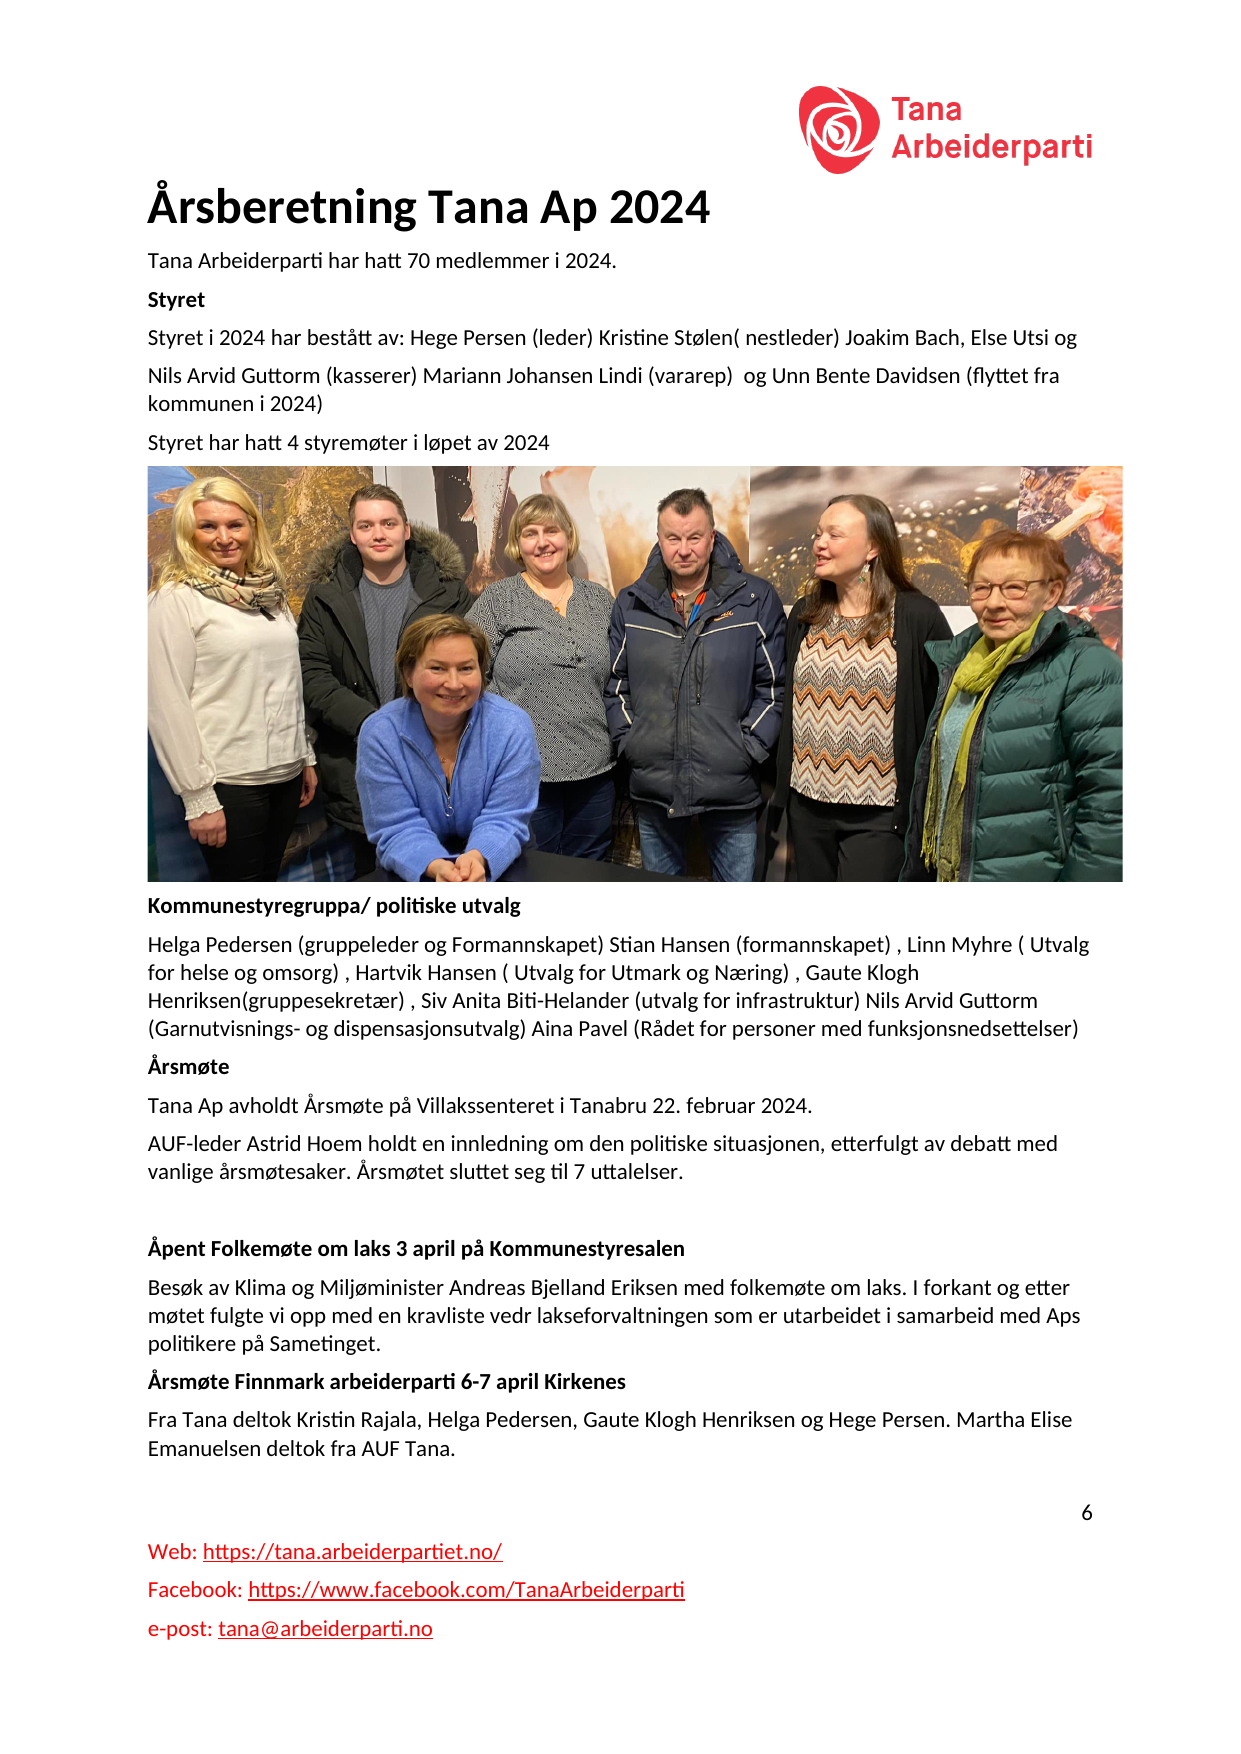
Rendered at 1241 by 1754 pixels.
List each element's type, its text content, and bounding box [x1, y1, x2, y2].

text Kommunestyregruppa/ politiske utvalg [148, 892, 1093, 919]
text Helga Pedersen (gruppeleder og Formannskapet) Stian Hansen (formannskapet) , Linn Myhre ( Utvalg for helse og omsorg) , Hartvik Hansen ( Utvalg for Utmark og Næring) , Gaute Klogh Henriksen(gruppesekretær) , Siv Anita Biti-Helander (utvalg for infrastruktur) Nils Arvid Guttorm (Garnutvisnings- og dispensasjonsutvalg) Aina Pavel (Rådet for personer med funksjonsnedsettelser) [148, 930, 1093, 1042]
text Nils Arvid Guttorm (kasserer) Mariann Johansen Lindi (vararep) og Unn Bente Davidsen (flyttet fra kommunen i 2024) [148, 362, 1093, 418]
text Årsmøte Finnmark arbeiderparti 6-7 april Kirkenes [148, 1367, 1093, 1395]
text Fra Tana deltok Kristin Rajala, Helga Pedersen, Gaute Klogh Henriksen og Hege Persen. Martha Elise Emanuelsen deltok fra AUF Tana. [148, 1406, 1093, 1462]
picture [147, 466, 1123, 882]
text AUF-leder Astrid Hoem holdt en innledning om den politiske situasjonen, etterfulgt av debatt med vanlige årsmøtesaker. Årsmøtet sluttet seg til 7 uttalelser. [148, 1129, 1093, 1185]
text Styret [148, 285, 1093, 313]
text Årsmøte [148, 1052, 1093, 1081]
picture [797, 84, 1093, 175]
text Årsberetning Tana Ap 2024 [148, 175, 1093, 236]
text Besøk av Klima og Miljøminister Andreas Bjelland Eriksen med folkemøte om laks. I forkant og etter møtet fulgte vi opp med en kravliste vedr lakseforvaltningen som er utarbeidet i samarbeid med Aps politikere på Sametinget. [148, 1273, 1093, 1357]
text Tana Ap avholdt Årsmøte på Villakssenteret i Tanabru 22. februar 2024. [148, 1091, 1093, 1119]
text Åpent Folkemøte om laks 3 april på Kommunestyresalen [148, 1234, 1093, 1262]
text Tana Arbeiderparti har hatt 70 medlemmer i 2024. [148, 246, 1093, 274]
text Styret i 2024 har bestått av: Hege Persen (leder) Kristine Stølen( nestleder) Joakim Bach, Else Utsi og [148, 323, 1093, 351]
text Styret har hatt 4 styremøter i løpet av 2024 [148, 428, 1093, 456]
